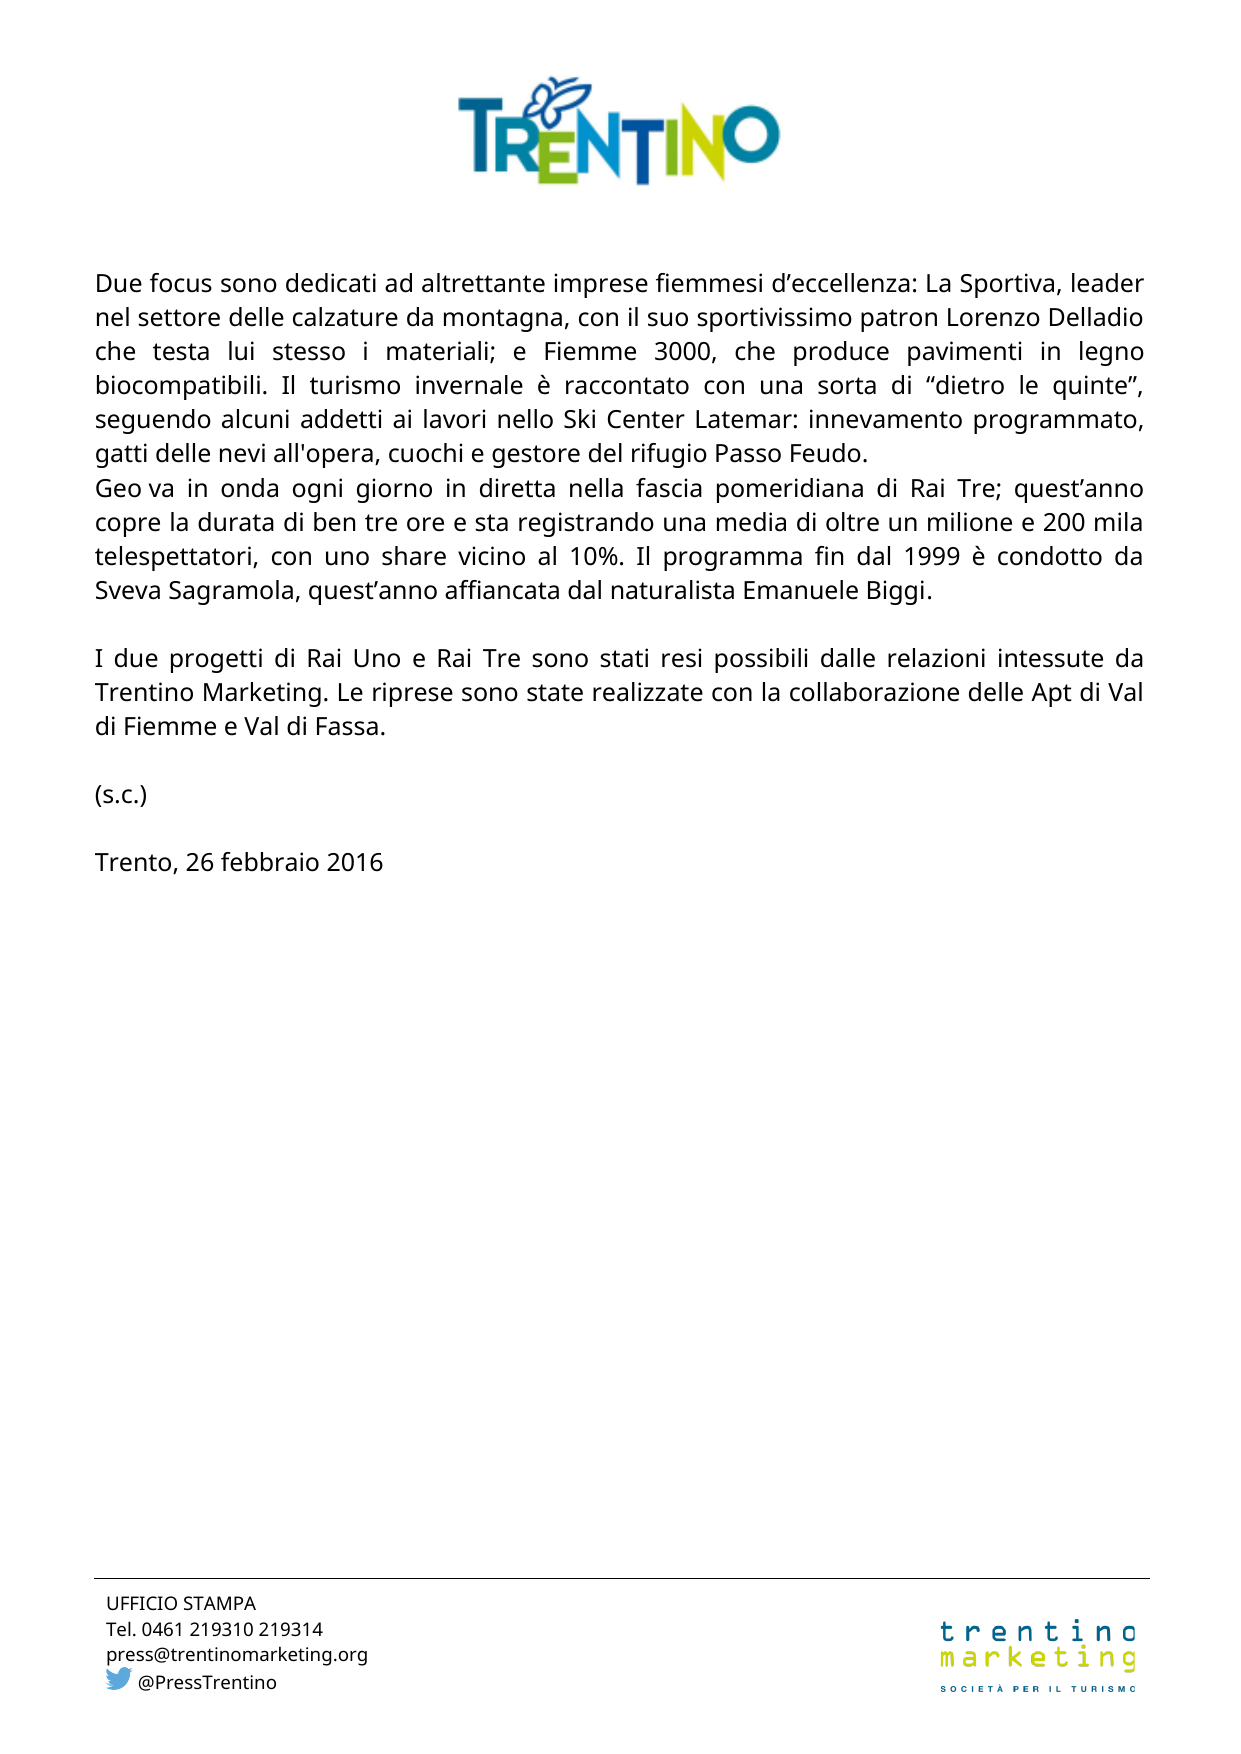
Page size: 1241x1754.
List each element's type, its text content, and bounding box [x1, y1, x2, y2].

text I due progetti di Rai Uno e Rai Tre sono stati resi possibili dalle relazioni intessute da Trentino Marketing. Le riprese sono state realizzate con la collaborazione delle Apt di Val di Fiemme e Val di Fassa. [94, 641, 1146, 743]
text Geo va in onda ogni giorno in diretta nella fascia pomeridiana di Rai Tre; quest’anno copre la durata di ben tre ore e sta registrando una media di oltre un milione e 200 mila telespettatori, con uno share vicino al 10%. Il programma fin dal 1999 è condotto da Sveva Sagramola, quest’anno affiancata dal naturalista Emanuele Biggi. [94, 470, 1146, 606]
picture [452, 65, 789, 194]
text Due focus sono dedicati ad altrettante imprese fiemmesi d’eccellenza: La Sportiva, leader nel settore delle calzature da montagna, con il suo sportivissimo patron Lorenzo Delladio che testa lui stesso i materiali; e Fiemme 3000, che produce pavimenti in legno biocompatibili. Il turismo invernale è raccontato con una sorta di “dietro le quinte”, seguendo alcuni addetti ai lavori nello Ski Center Latemar: innevamento programmato, gatti delle nevi all'opera, cuochi e gestore del rifugio Passo Feudo. [94, 266, 1146, 470]
text (s.c.) [94, 777, 1146, 811]
text Trento, 26 febbraio 2016 [94, 845, 1146, 879]
picture [100, 1667, 133, 1690]
